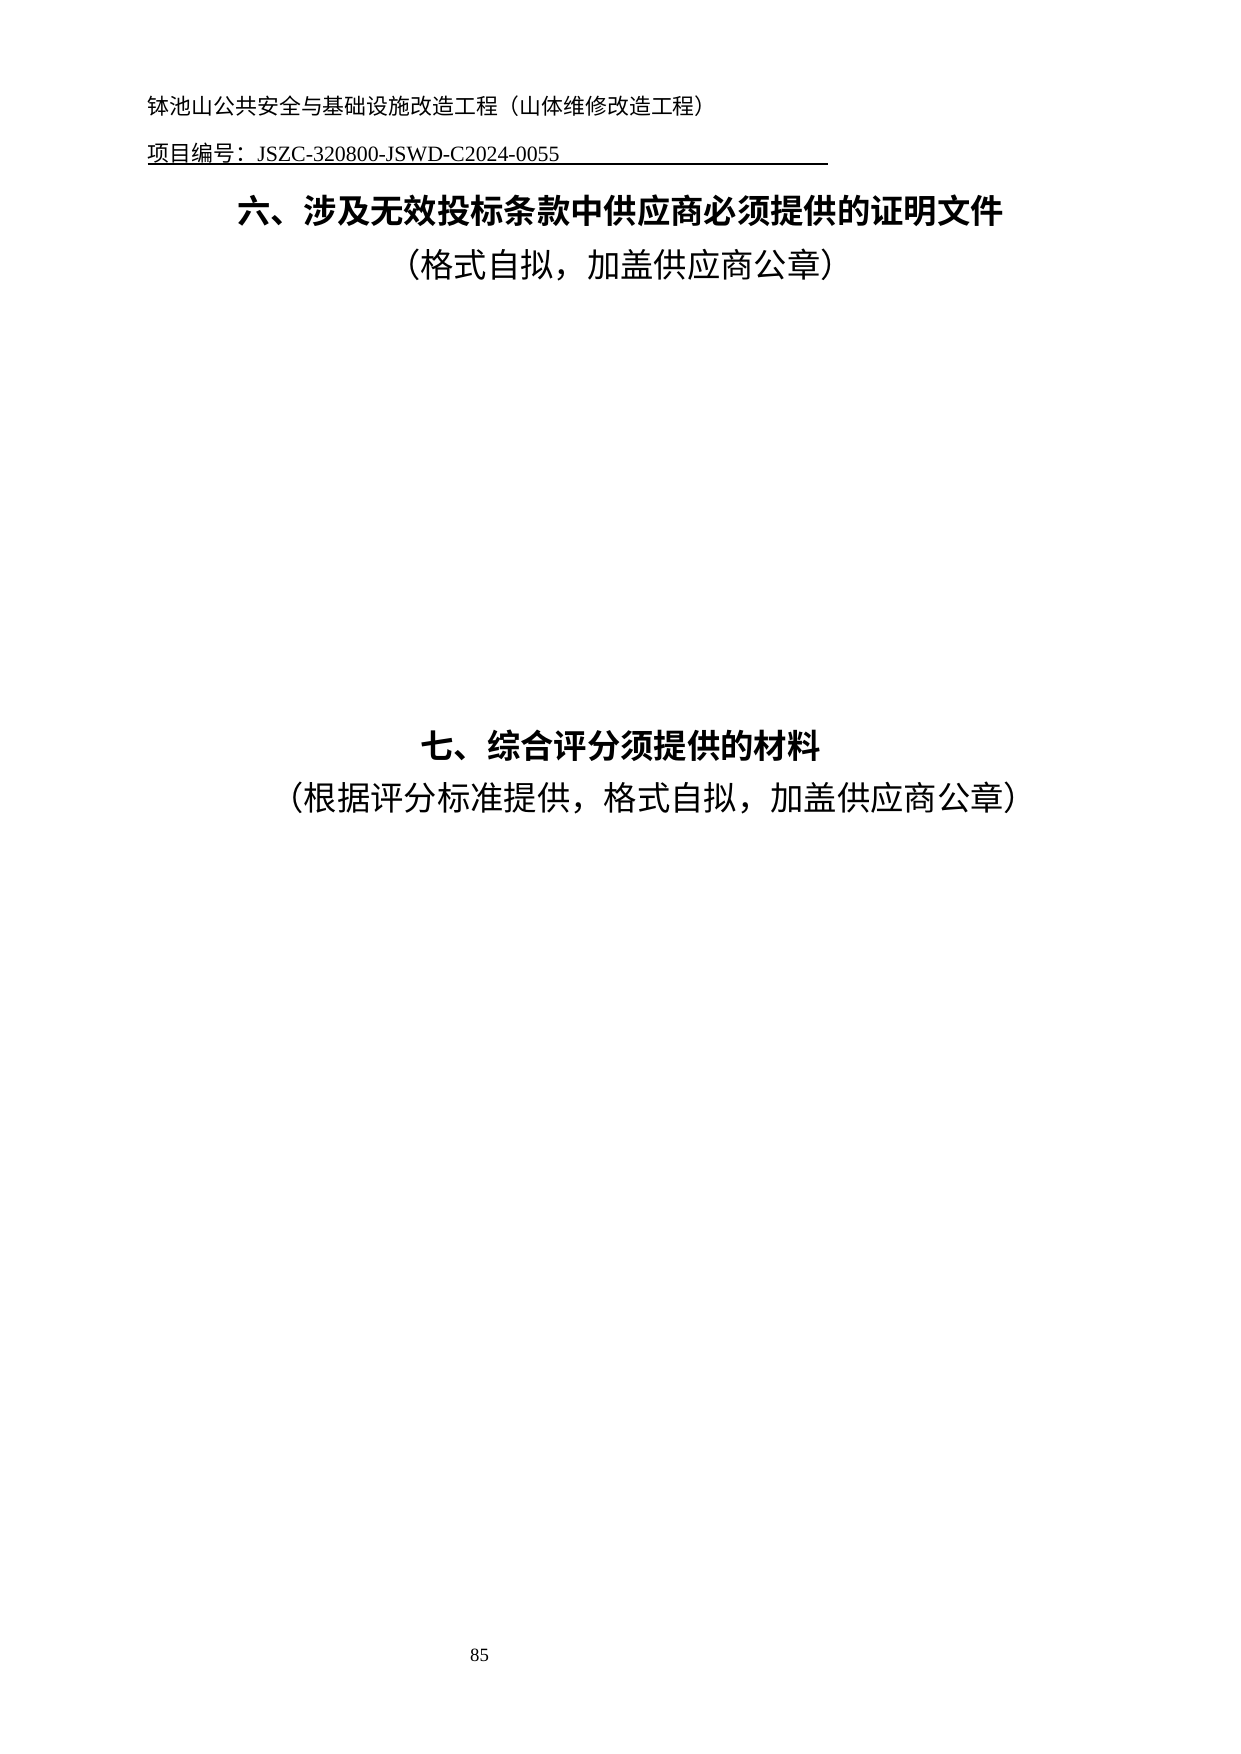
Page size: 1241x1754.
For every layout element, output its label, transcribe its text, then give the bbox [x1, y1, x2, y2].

text 七、综合评分须提供的材料 [148, 715, 1093, 769]
text （根据评分标准提供，格式自拟，加盖供应商公章） [148, 782, 1093, 818]
text 六、涉及无效投标条款中供应商必须提供的证明文件 [148, 180, 1093, 234]
text （格式自拟，加盖供应商公章） [148, 234, 1093, 289]
